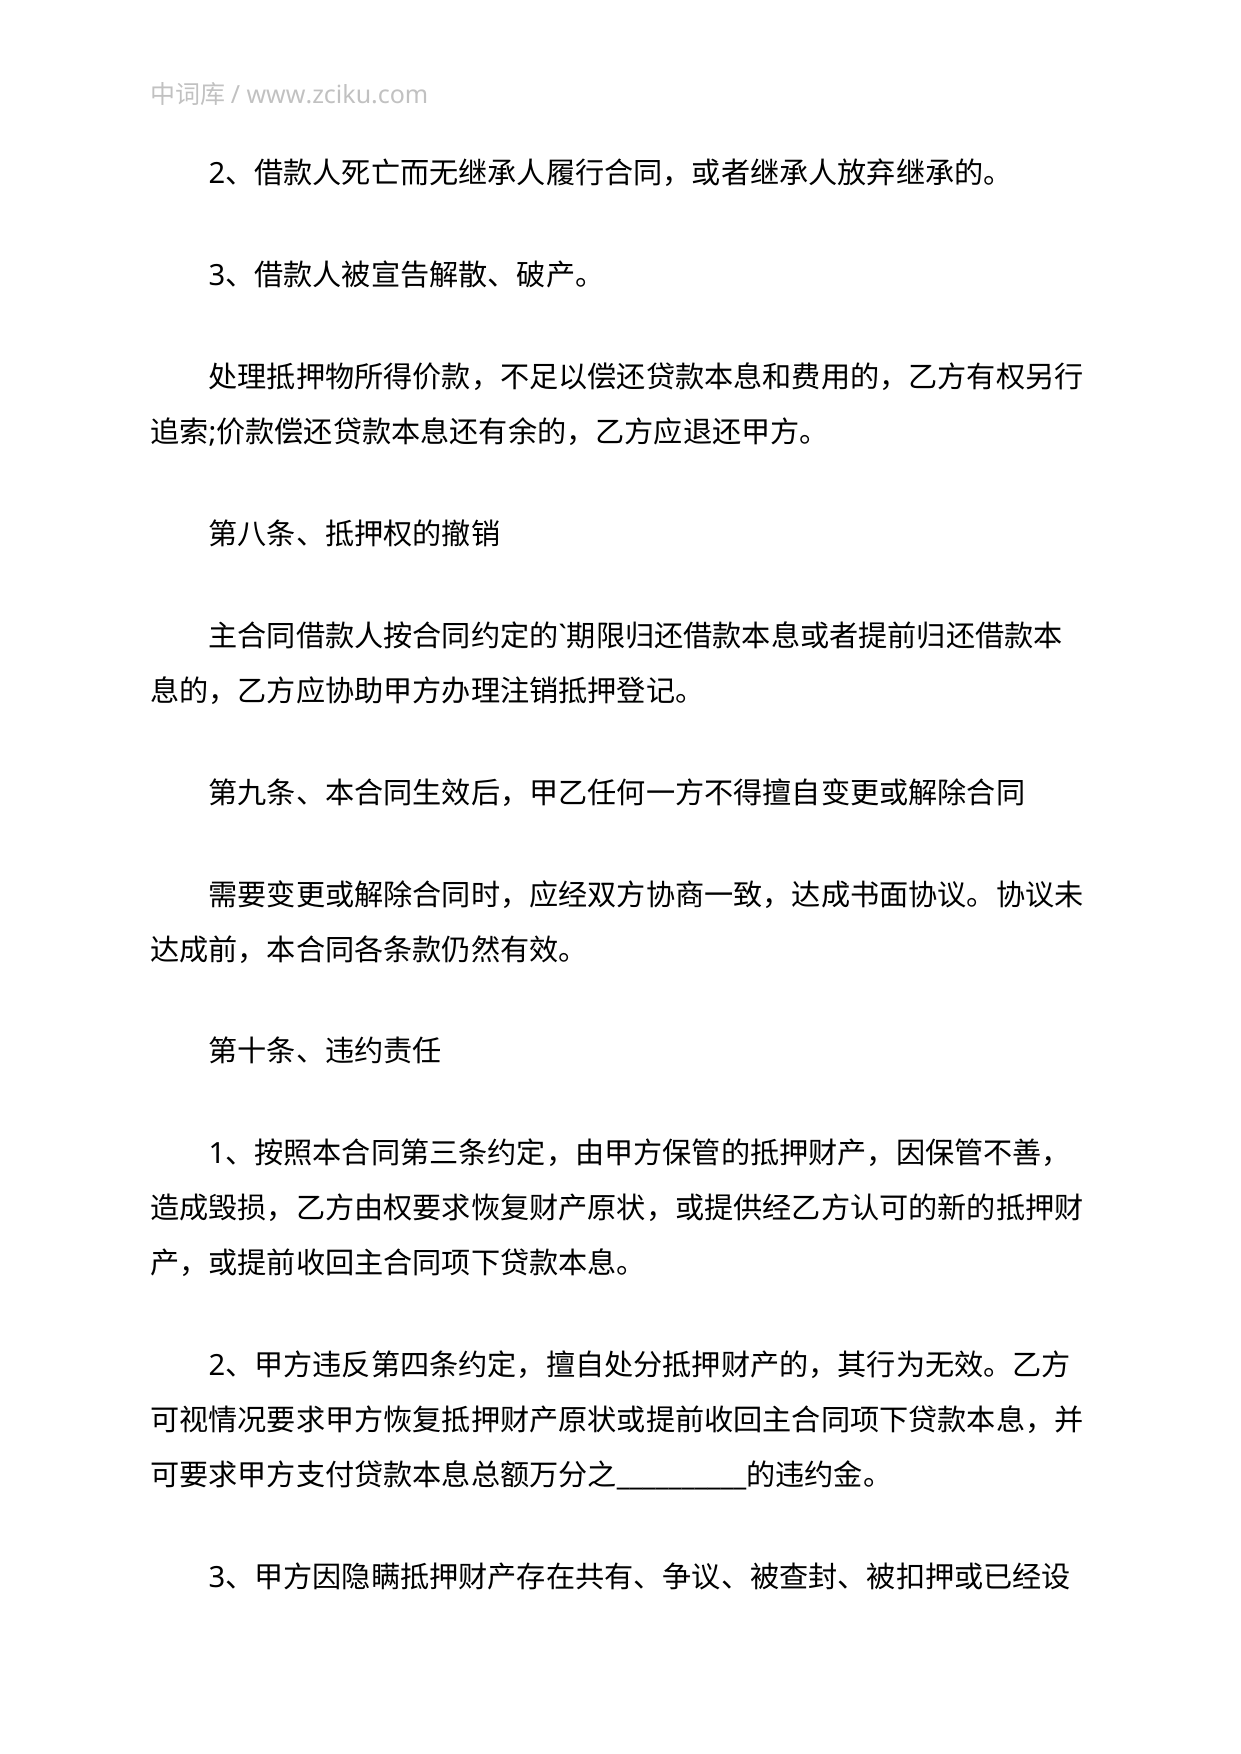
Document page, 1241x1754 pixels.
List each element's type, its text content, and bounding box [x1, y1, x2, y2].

text 3、借款人被宣告解散、破产。 [150, 252, 1090, 294]
text 1、按照本合同第三条约定，由甲方保管的抵押财产，因保管不善，造成毁损，乙方由权要求恢复财产原状，或提供经乙方认可的新的抵押财产，或提前收回主合同项下贷款本息。 [150, 1129, 1090, 1282]
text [150, 1553, 1090, 1596]
text 第十条、违约责任 [150, 1028, 1090, 1070]
text 第八条、抵押权的撤销 [150, 511, 1090, 553]
text 主合同借款人按合同约定的`期限归还借款本息或者提前归还借款本息的，乙方应协助甲方办理注销抵押登记。 [150, 613, 1090, 710]
text 第九条、本合同生效后，甲乙任何一方不得擅自变更或解除合同 [150, 769, 1090, 812]
text 2、甲方违反第四条约定，擅自处分抵押财产的，其行为无效。乙方可视情况要求甲方恢复抵押财产原状或提前收回主合同项下贷款本息，并可要求甲方支付贷款本息总额万分之__________的违约金。 [150, 1341, 1090, 1493]
text 处理抵押物所得价款，不足以偿还贷款本息和费用的，乙方有权另行追索;价款偿还贷款本息还有余的，乙方应退还甲方。 [150, 354, 1090, 451]
text 需要变更或解除合同时，应经双方协商一致，达成书面协议。协议未达成前，本合同各条款仍然有效。 [150, 871, 1090, 968]
text 2、借款人死亡而无继承人履行合同，或者继承人放弃继承的。 [150, 150, 1090, 192]
